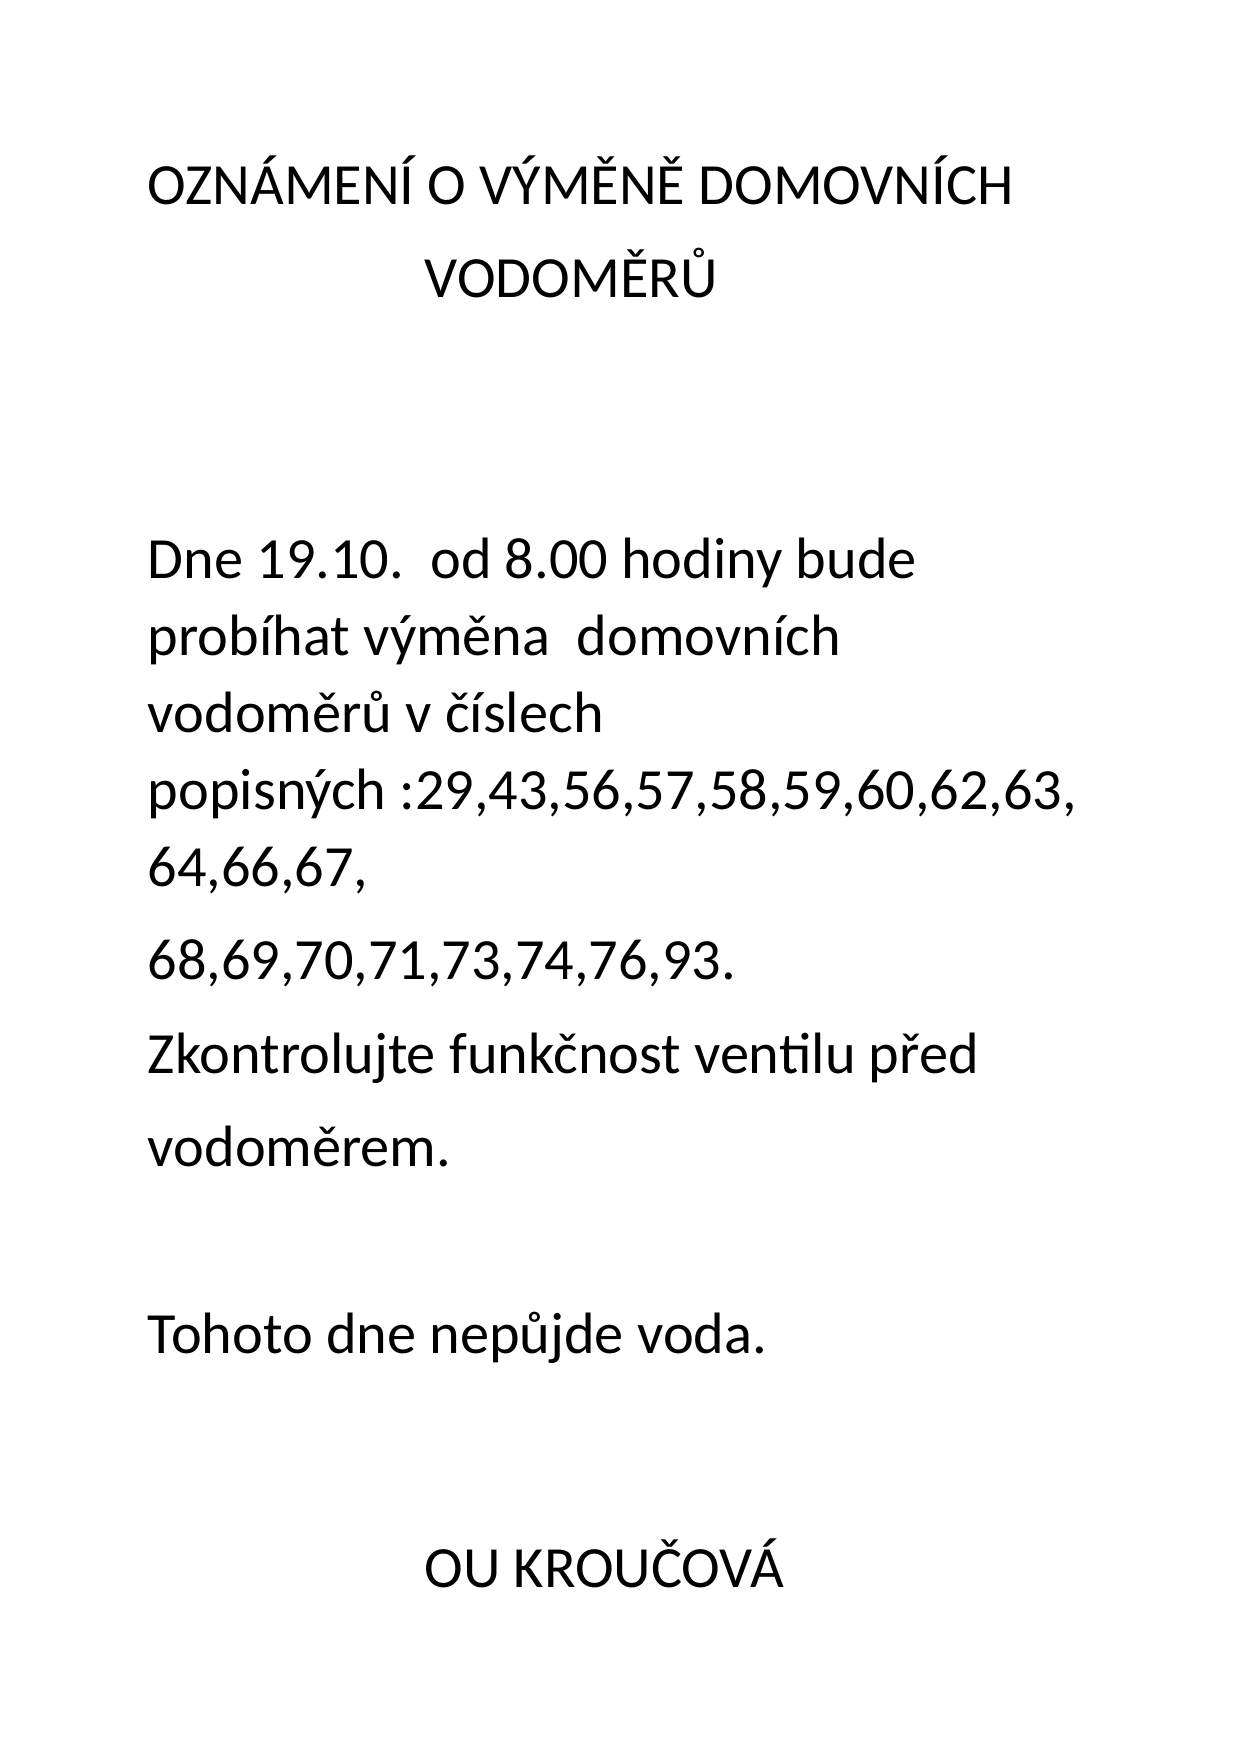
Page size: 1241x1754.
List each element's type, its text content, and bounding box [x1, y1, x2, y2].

text OU KROUČOVÁ [148, 1531, 1093, 1602]
text Tohoto dne nepůjde voda. [148, 1297, 1093, 1368]
text VODOMĚRŮ [148, 241, 1093, 312]
text vodoměrem. [148, 1110, 1093, 1181]
text OZNÁMENÍ O VÝMĚNĚ DOMOVNÍCH [148, 148, 1093, 219]
text 68,69,70,71,73,74,76,93. [148, 923, 1093, 994]
text Zkontrolujte funkčnost ventilu před [148, 1016, 1093, 1088]
text Dne 19.10. od 8.00 hodiny bude probíhat výměna domovních vodoměrů v číslech popisných :29,43,56,57,58,59,60,62,63,64,66,67, [148, 522, 1093, 901]
